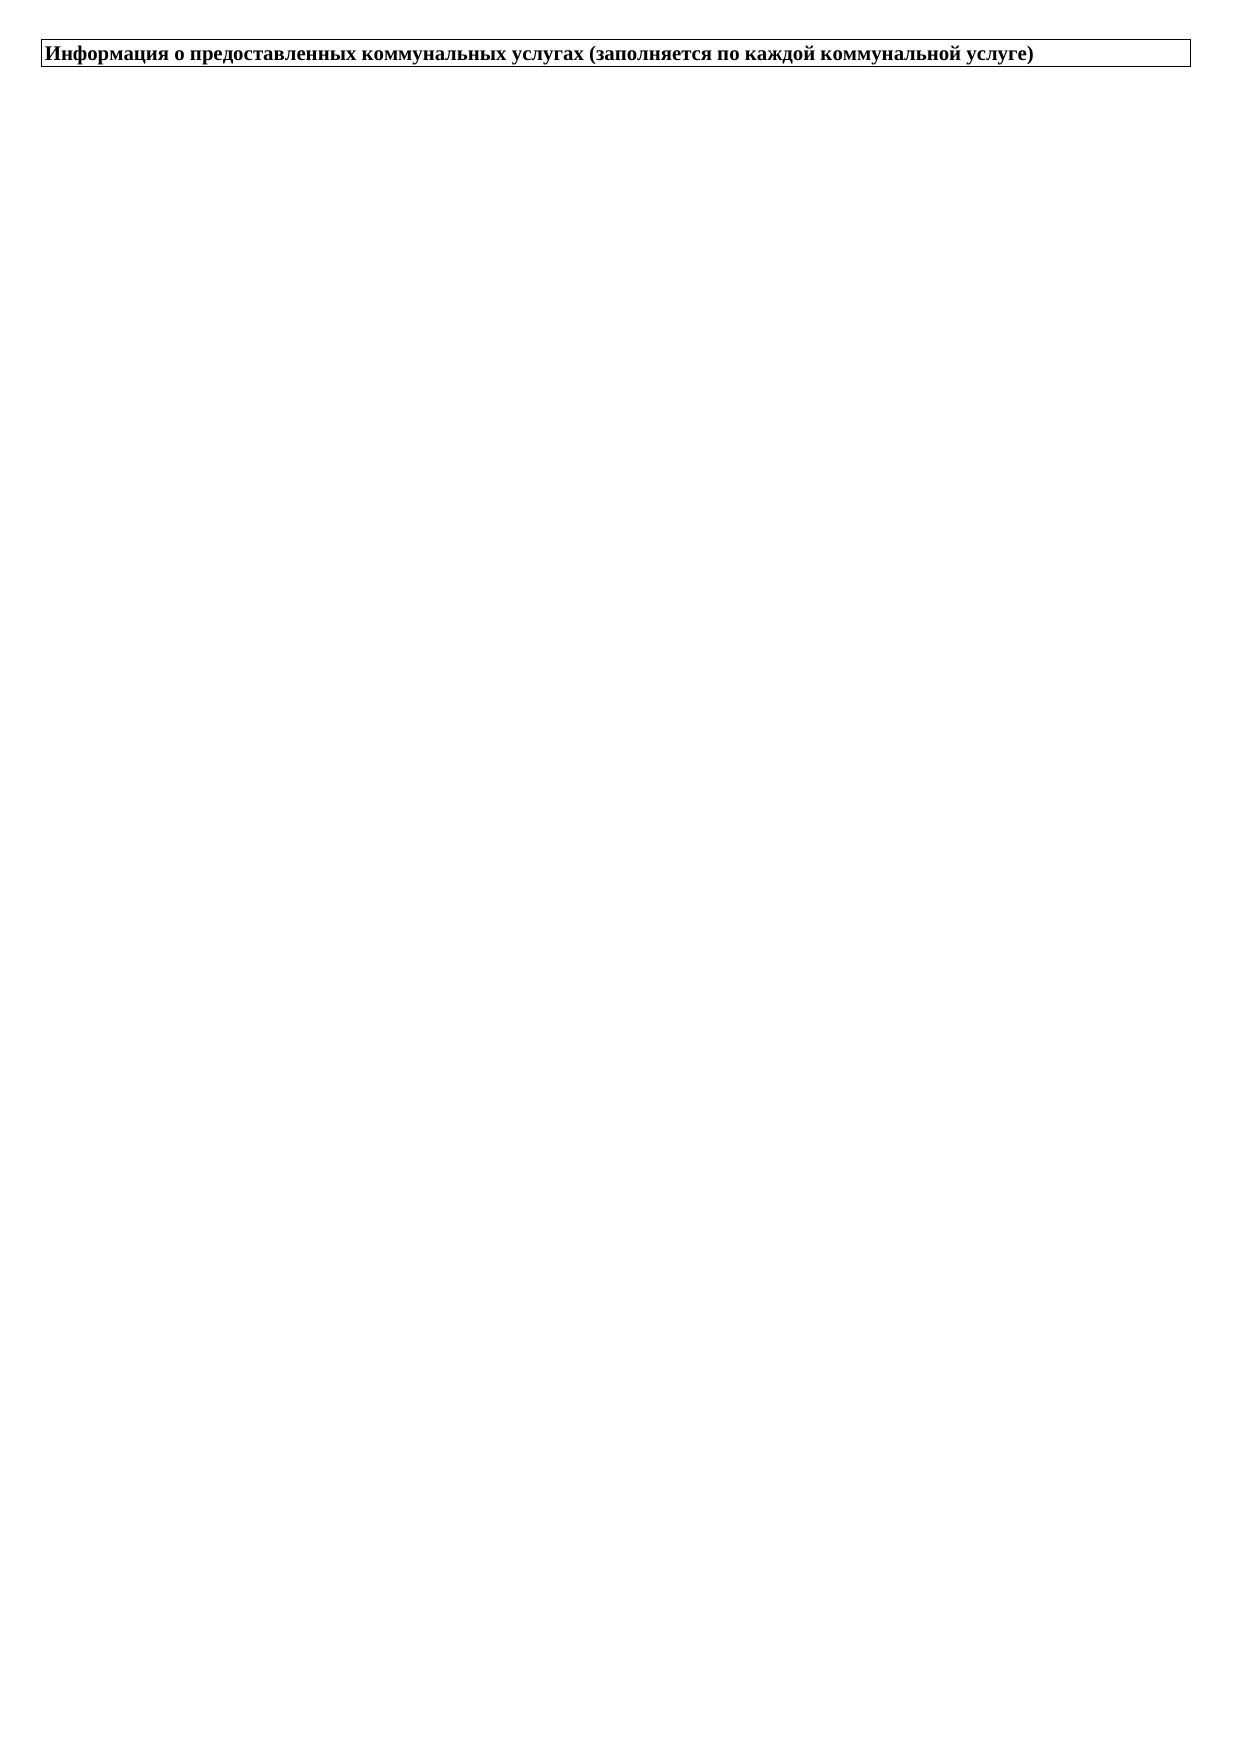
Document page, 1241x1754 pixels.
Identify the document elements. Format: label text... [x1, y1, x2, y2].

table_header Информация о предоставленных коммунальных услугах (заполняется по каждой коммунальной услуге) [42, 40, 1190, 66]
table_header [1191, 39, 1198, 66]
